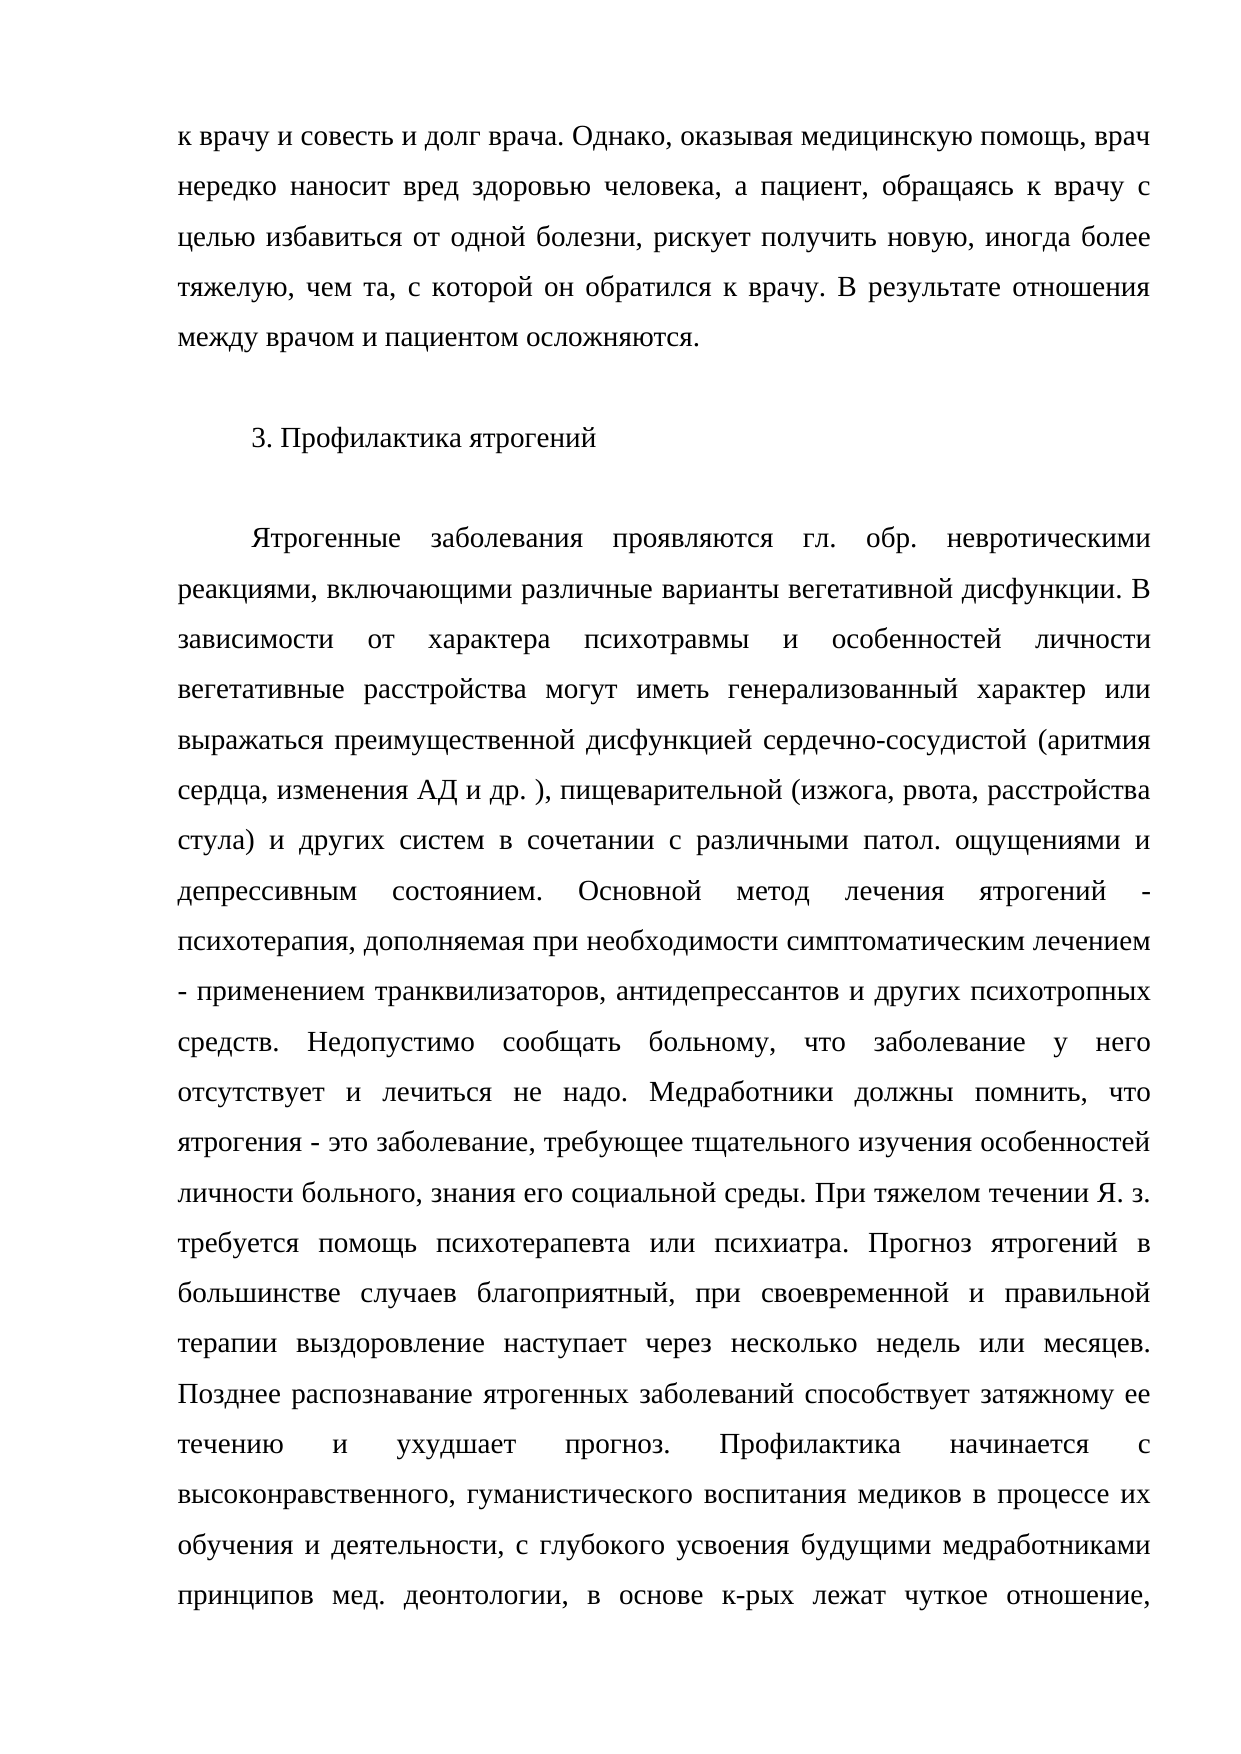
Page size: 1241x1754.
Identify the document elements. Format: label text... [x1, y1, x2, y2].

text 3. Профилактика ятрогений [177, 420, 1152, 453]
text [177, 118, 1152, 353]
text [177, 521, 1152, 1611]
